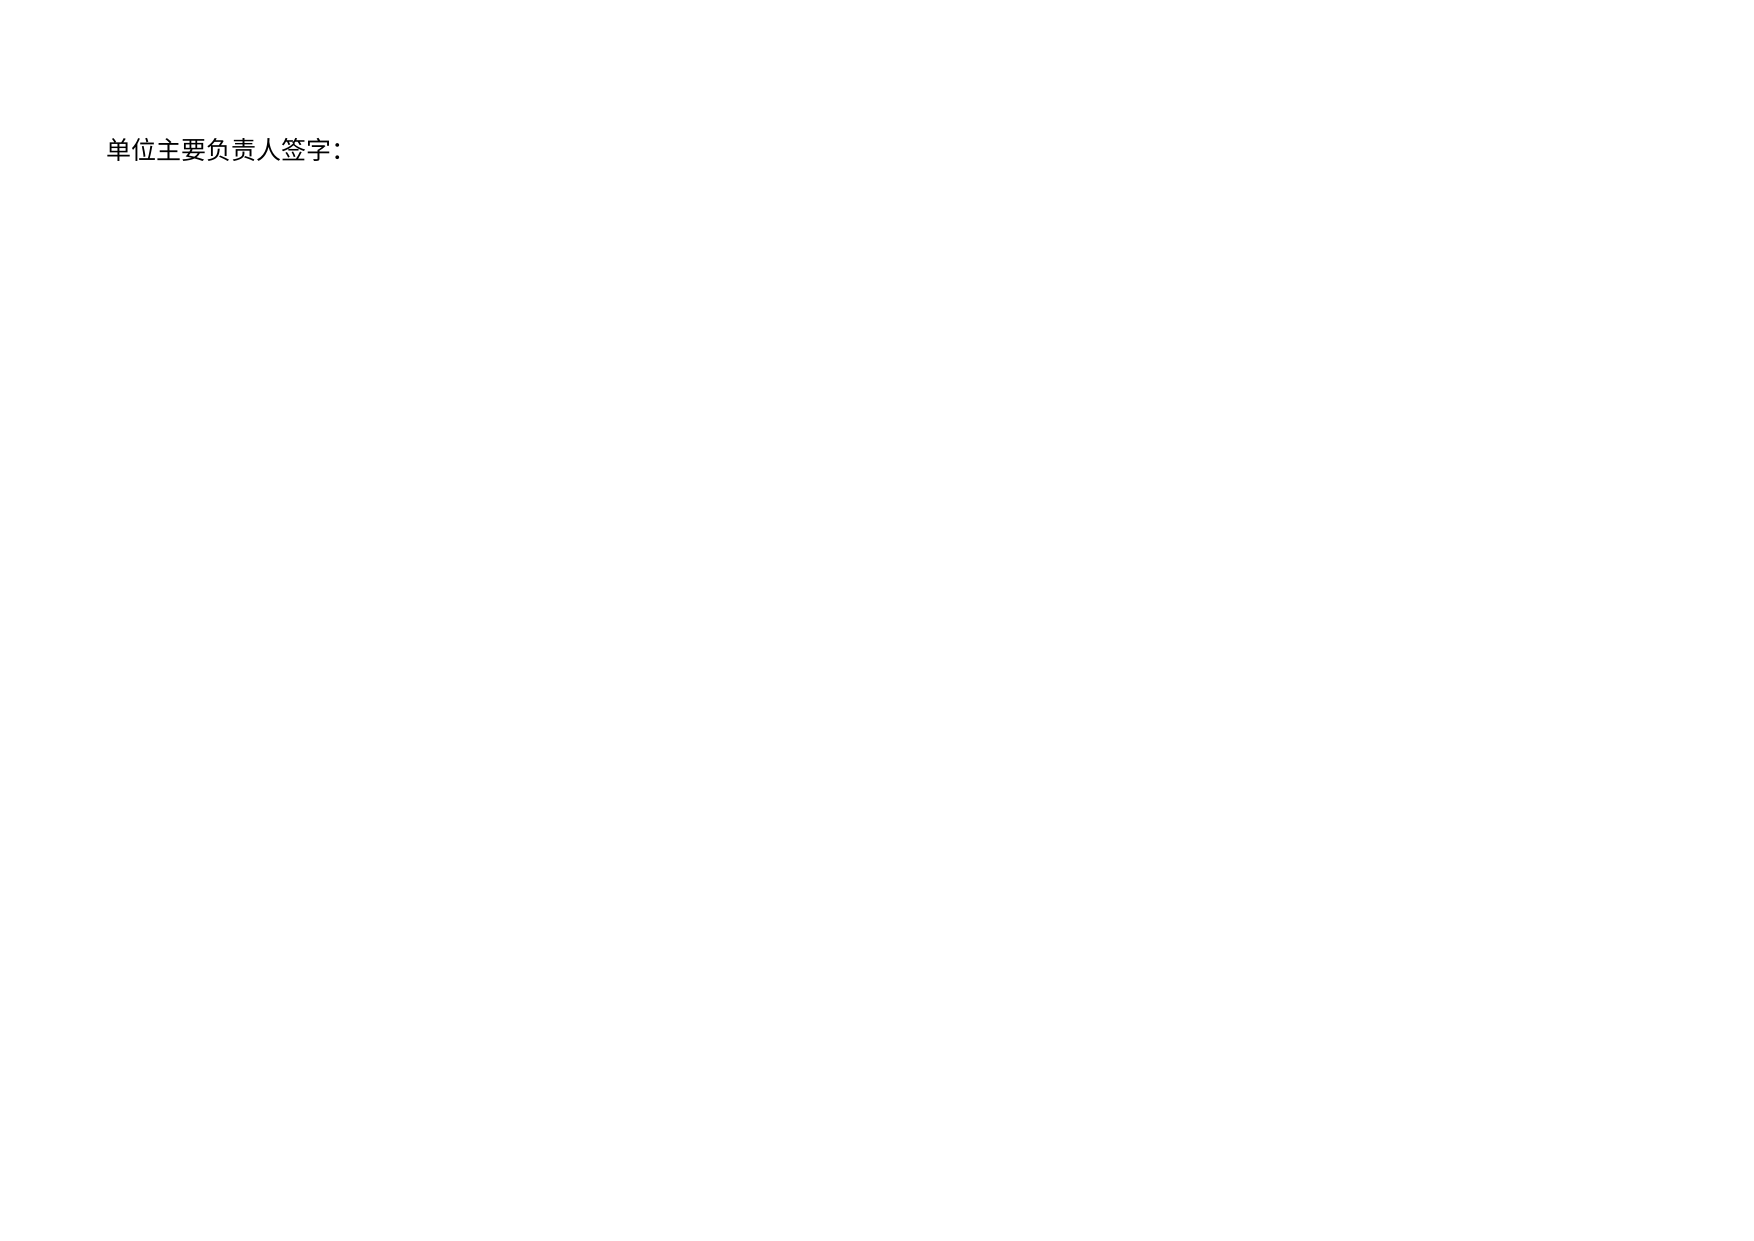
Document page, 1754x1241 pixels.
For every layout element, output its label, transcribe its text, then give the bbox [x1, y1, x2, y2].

text 单位主要负责人签字： [106, 116, 1648, 181]
